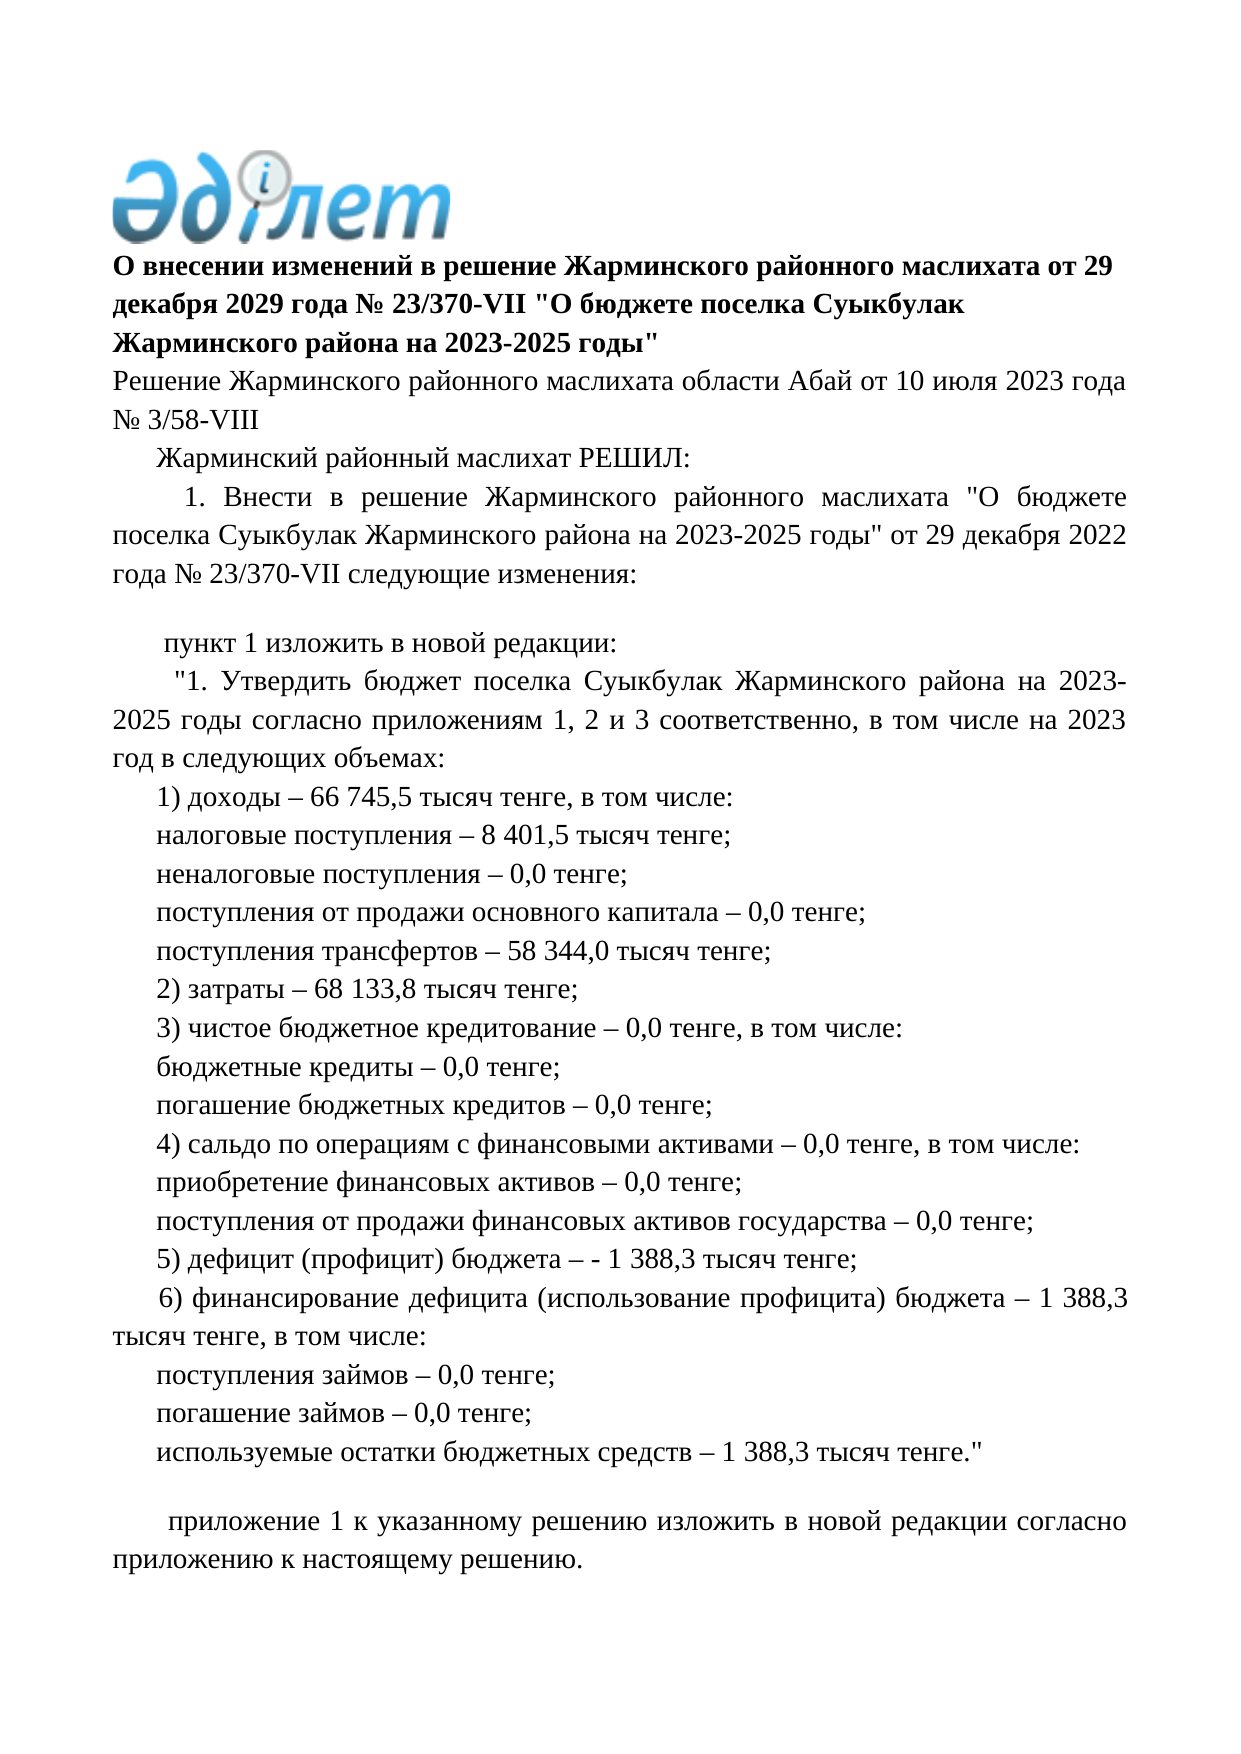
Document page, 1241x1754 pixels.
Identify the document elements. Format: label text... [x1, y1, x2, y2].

text поступления займов – 0,0 тенге; [112, 1357, 1128, 1391]
text Жарминский районный маслихат РЕШИЛ: [112, 440, 1128, 474]
text приобретение финансовых активов – 0,0 тенге; [112, 1164, 1128, 1198]
text погашение бюджетных кредитов – 0,0 тенге; [112, 1087, 1128, 1121]
text поступления трансфертов – 58 344,0 тысяч тенге; [112, 933, 1128, 967]
text 1. Внести в решение Жарминского районного маслихата "О бюджете поселка Суыкбулак Жарминского района на 2023-2025 годы" от 29 декабря 2022 года № 23/370-VII следующие изменения: [112, 479, 1128, 589]
text 2) затраты – 68 133,8 тысяч тенге; [112, 972, 1128, 1005]
text Решение Жарминского районного маслихата области Абай от 10 июля 2023 года № 3/58-VIII [112, 363, 1128, 435]
text 3) чистое бюджетное кредитование – 0,0 тенге, в том числе: [112, 1010, 1128, 1044]
text "1. Утвердить бюджет поселка Суыкбулак Жарминского района на 2023-2025 годы согласно приложениям 1, 2 и 3 соответственно, в том числе на 2023 год в следующих объемах: [112, 663, 1128, 774]
text поступления от продажи финансовых активов государства – 0,0 тенге; [112, 1203, 1128, 1236]
text налоговые поступления – 8 401,5 тысяч тенге; [112, 817, 1128, 851]
text 6) финансирование дефицита (использование профицита) бюджета – 1 388,3 тысяч тенге, в том числе: [112, 1280, 1128, 1352]
text 4) сальдо по операциям с финансовыми активами – 0,0 тенге, в том числе: [112, 1126, 1128, 1159]
text приложение 1 к указанному решению изложить в новой редакции согласно приложению к настоящему решению. [112, 1503, 1128, 1575]
text 5) дефицит (профицит) бюджета – - 1 388,3 тысяч тенге; [112, 1241, 1128, 1275]
text поступления от продажи основного капитала – 0,0 тенге; [112, 894, 1128, 928]
text используемые остатки бюджетных средств – 1 388,3 тысяч тенге." [112, 1434, 1128, 1468]
text неналоговые поступления – 0,0 тенге; [112, 856, 1128, 889]
text пункт 1 изложить в новой редакции: [112, 625, 1128, 658]
text бюджетные кредиты – 0,0 тенге; [112, 1049, 1128, 1082]
text О внесении изменений в решение Жарминского районного маслихата от 29 декабря 2029 года № 23/370-VII "О бюджете поселка Суыкбулак Жарминского района на 2023-2025 годы" [112, 248, 1128, 358]
text 1) доходы – 66 745,5 тысяч тенге, в том числе: [112, 779, 1128, 812]
text погашение займов – 0,0 тенге; [112, 1396, 1128, 1429]
picture [112, 150, 451, 244]
